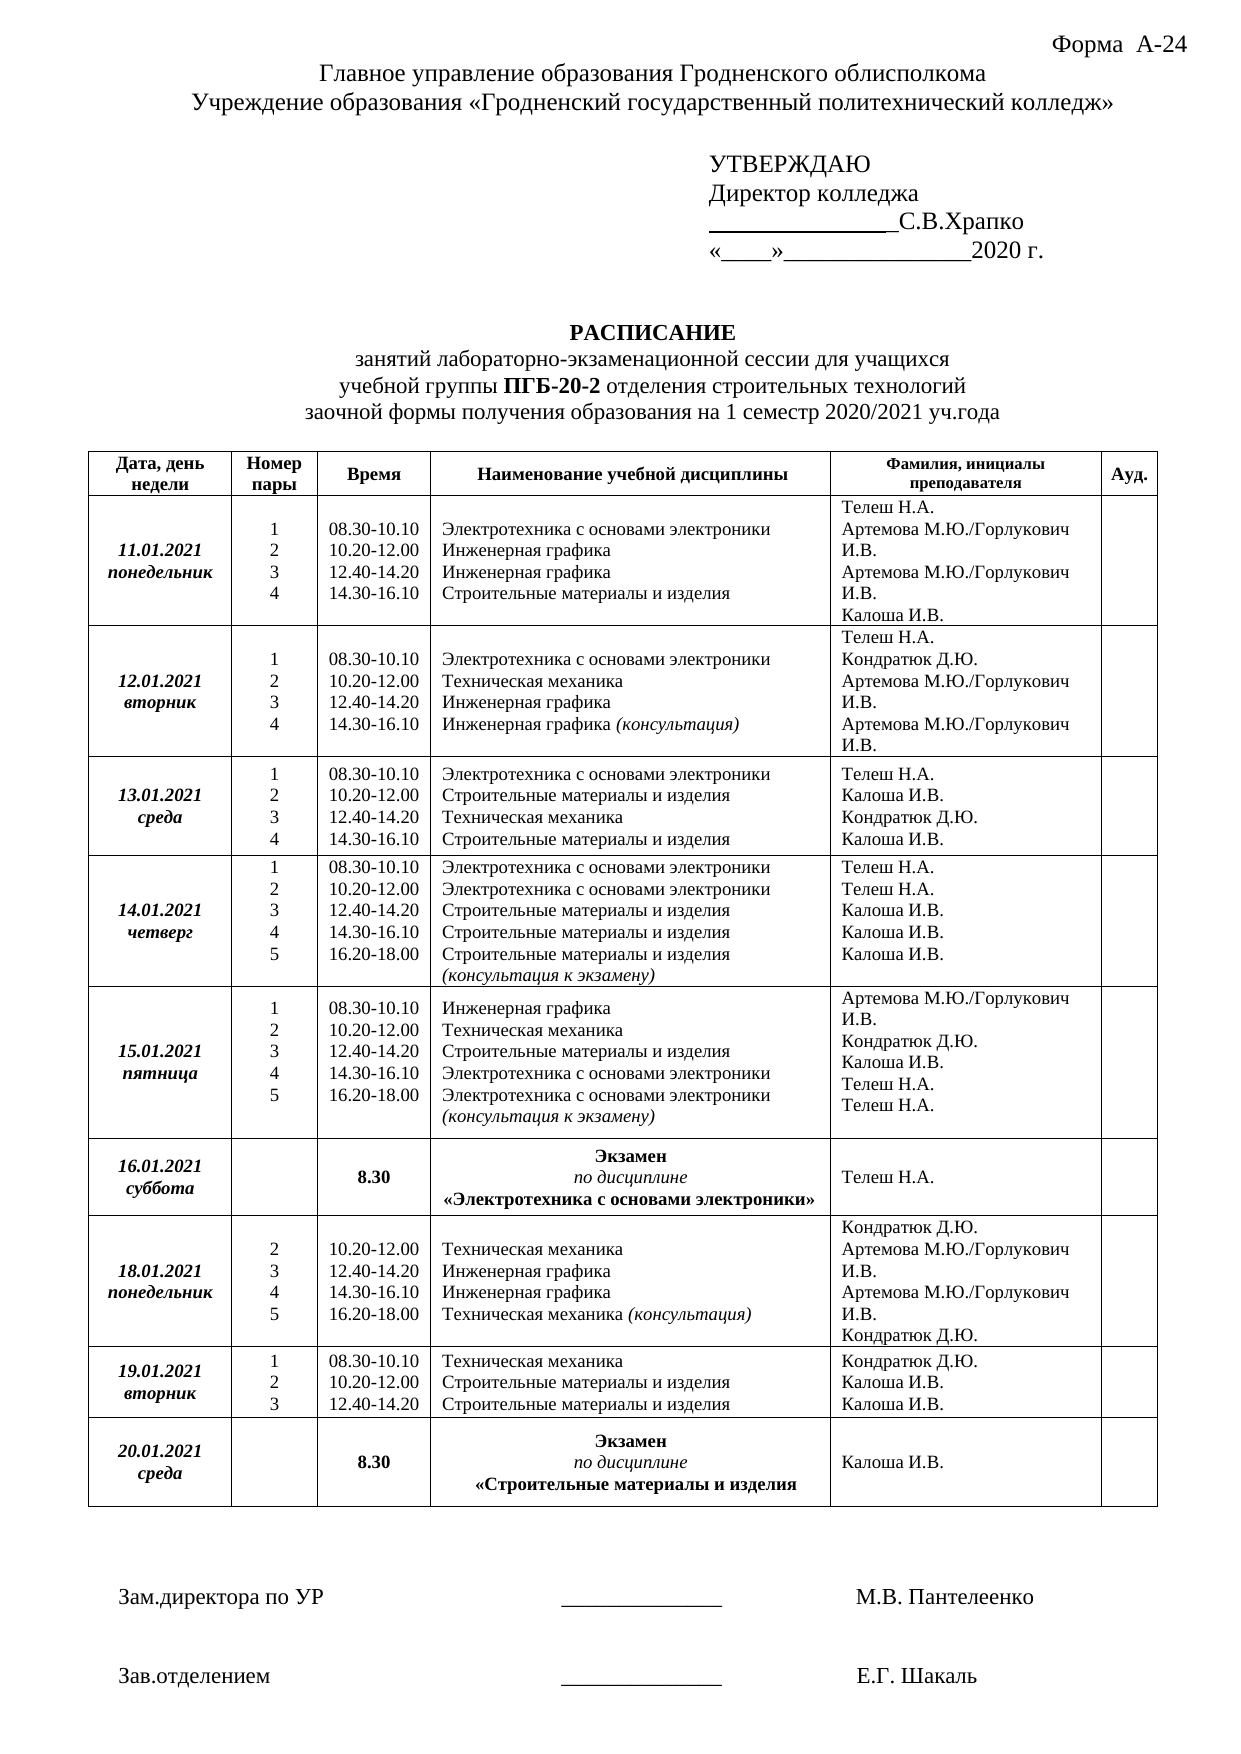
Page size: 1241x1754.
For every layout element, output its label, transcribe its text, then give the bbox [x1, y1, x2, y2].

table_header Время [318, 452, 430, 495]
table_cell 1 2 3 4 5 [232, 856, 317, 986]
text Директор колледжа [709, 178, 1187, 206]
table_cell [1102, 1216, 1157, 1346]
table_cell 2 3 4 5 [232, 1216, 317, 1346]
text «____»_______________2020 г. [709, 235, 1187, 264]
text Учреждение образования «Гродненский государственный политехнический колледж» [118, 87, 1187, 116]
text Зам.директора по УР ______________ М.В. Пантелеенко [118, 1583, 1187, 1609]
table_cell [1102, 856, 1157, 986]
text УТВЕРЖДАЮ [709, 149, 1187, 178]
text заочной формы получения образования на 1 семестр 2020/2021 уч.года [118, 398, 1187, 424]
table_cell 13.01.2021 среда [89, 757, 231, 855]
table_cell 11.01.2021 понедельник [89, 496, 231, 625]
text Главное управление образования Гродненского облисполкома [118, 58, 1187, 87]
table_cell [1102, 1139, 1157, 1215]
table_cell 20.01.2021 среда [89, 1418, 231, 1506]
table_header Дата, день недели [89, 452, 231, 495]
table_cell 18.01.2021 понедельник [89, 1216, 231, 1346]
table_cell [232, 1139, 317, 1215]
table_cell Артемова М.Ю./Горлукович И.В. Кондратюк Д.Ю. Калоша И.В. Телеш Н.А. Телеш Н.А. [831, 987, 1101, 1137]
table_cell 08.30-10.10 10.20-12.00 12.40-14.20 [318, 1347, 430, 1417]
table_header Номер пары [232, 452, 317, 495]
table_cell [1102, 1418, 1157, 1506]
table_cell 1 2 3 4 [232, 496, 317, 625]
table_cell 08.30-10.10 10.20-12.00 12.40-14.20 14.30-16.10 [318, 496, 430, 625]
table_cell Электротехника с основами электроники Инженерная графика Инженерная графика Строительные материалы и изделия [431, 496, 830, 625]
table_cell 12.01.2021 вторник [89, 626, 231, 756]
text учебной группы ПГБ-20-2 отделения строительных технологий [118, 372, 1187, 398]
table_cell 08.30-10.10 10.20-12.00 12.40-14.20 14.30-16.10 [318, 626, 430, 756]
table_cell Калоша И.В. [831, 1418, 1101, 1506]
table_header Фамилия, инициалы преподавателя [831, 452, 1101, 495]
table_cell 8.30 [318, 1139, 430, 1215]
table_cell 1 2 3 4 5 [232, 987, 317, 1137]
table_cell Экзамен по дисциплине «Электротехника с основами электроники» [431, 1139, 830, 1215]
text _С.В.Храпко [709, 206, 1187, 235]
table_cell 08.30-10.10 10.20-12.00 12.40-14.20 14.30-16.10 16.20-18.00 [318, 856, 430, 986]
table_cell Телеш Н.А. Калоша И.В. Кондратюк Д.Ю. Калоша И.В. [831, 757, 1101, 855]
table_cell Инженерная графика Техническая механика Строительные материалы и изделия Электротехника с основами электроники Электротехника с основами электроники (консультация к экзамену) [431, 987, 830, 1137]
table_cell 1 2 3 4 [232, 626, 317, 756]
table_cell Электротехника с основами электроники Техническая механика Инженерная графика Инженерная графика (консультация) [431, 626, 830, 756]
table_cell Телеш Н.А. Артемова М.Ю./Горлукович И.В. Артемова М.Ю./Горлукович И.В. Калоша И.В. [831, 496, 1101, 625]
text Форма А-24 [118, 29, 1187, 58]
table_cell [1102, 757, 1157, 855]
table_cell Электротехника с основами электроники Электротехника с основами электроники Строительные материалы и изделия Строительные материалы и изделия Строительные материалы и изделия (консультация к экзамену) [431, 856, 830, 986]
table_cell [232, 1418, 317, 1506]
table_cell 1 2 3 4 [232, 757, 317, 855]
table_cell Телеш Н.А. [831, 1139, 1101, 1215]
table_cell Кондратюк Д.Ю. Артемова М.Ю./Горлукович И.В. Артемова М.Ю./Горлукович И.В. Кондратюк Д.Ю. [831, 1216, 1101, 1346]
table_cell 14.01.2021 четверг [89, 856, 231, 986]
table_cell [1102, 1347, 1157, 1417]
table_cell Кондратюк Д.Ю. Калоша И.В. Калоша И.В. [831, 1347, 1101, 1417]
table_cell Экзамен по дисциплине «Строительные материалы и изделия [431, 1418, 830, 1506]
table_cell Техническая механика Строительные материалы и изделия Строительные материалы и изделия [431, 1347, 830, 1417]
table_cell 10.20-12.00 12.40-14.20 14.30-16.10 16.20-18.00 [318, 1216, 430, 1346]
table_cell 19.01.2021 вторник [89, 1347, 231, 1417]
table_cell 1 2 3 [232, 1347, 317, 1417]
table_header Наименование учебной дисциплины [431, 452, 830, 495]
table_cell Техническая механика Инженерная графика Инженерная графика Техническая механика (консультация) [431, 1216, 830, 1346]
table_cell [1102, 496, 1157, 625]
table_header Ауд. [1102, 452, 1157, 495]
text Зав.отделением ______________ Е.Г. Шакаль [118, 1662, 1187, 1688]
table_cell 08.30-10.10 10.20-12.00 12.40-14.20 14.30-16.10 [318, 757, 430, 855]
table_cell Электротехника с основами электроники Строительные материалы и изделия Техническая механика Строительные материалы и изделия [431, 757, 830, 855]
table_cell 16.01.2021 суббота [89, 1139, 231, 1215]
table_cell 8.30 [318, 1418, 430, 1506]
table_cell Телеш Н.А. Кондратюк Д.Ю. Артемова М.Ю./Горлукович И.В. Артемова М.Ю./Горлукович И.В. [831, 626, 1101, 756]
table_cell Телеш Н.А. Телеш Н.А. Калоша И.В. Калоша И.В. Калоша И.В. [831, 856, 1101, 986]
table_cell [1102, 987, 1157, 1137]
text занятий лабораторно-экзаменационной сессии для учащихся [118, 345, 1187, 372]
table_cell 15.01.2021 пятница [89, 987, 231, 1137]
table_cell 08.30-10.10 10.20-12.00 12.40-14.20 14.30-16.10 16.20-18.00 [318, 987, 430, 1137]
text РАСПИСАНИЕ [118, 319, 1187, 345]
table_cell [1102, 626, 1157, 756]
